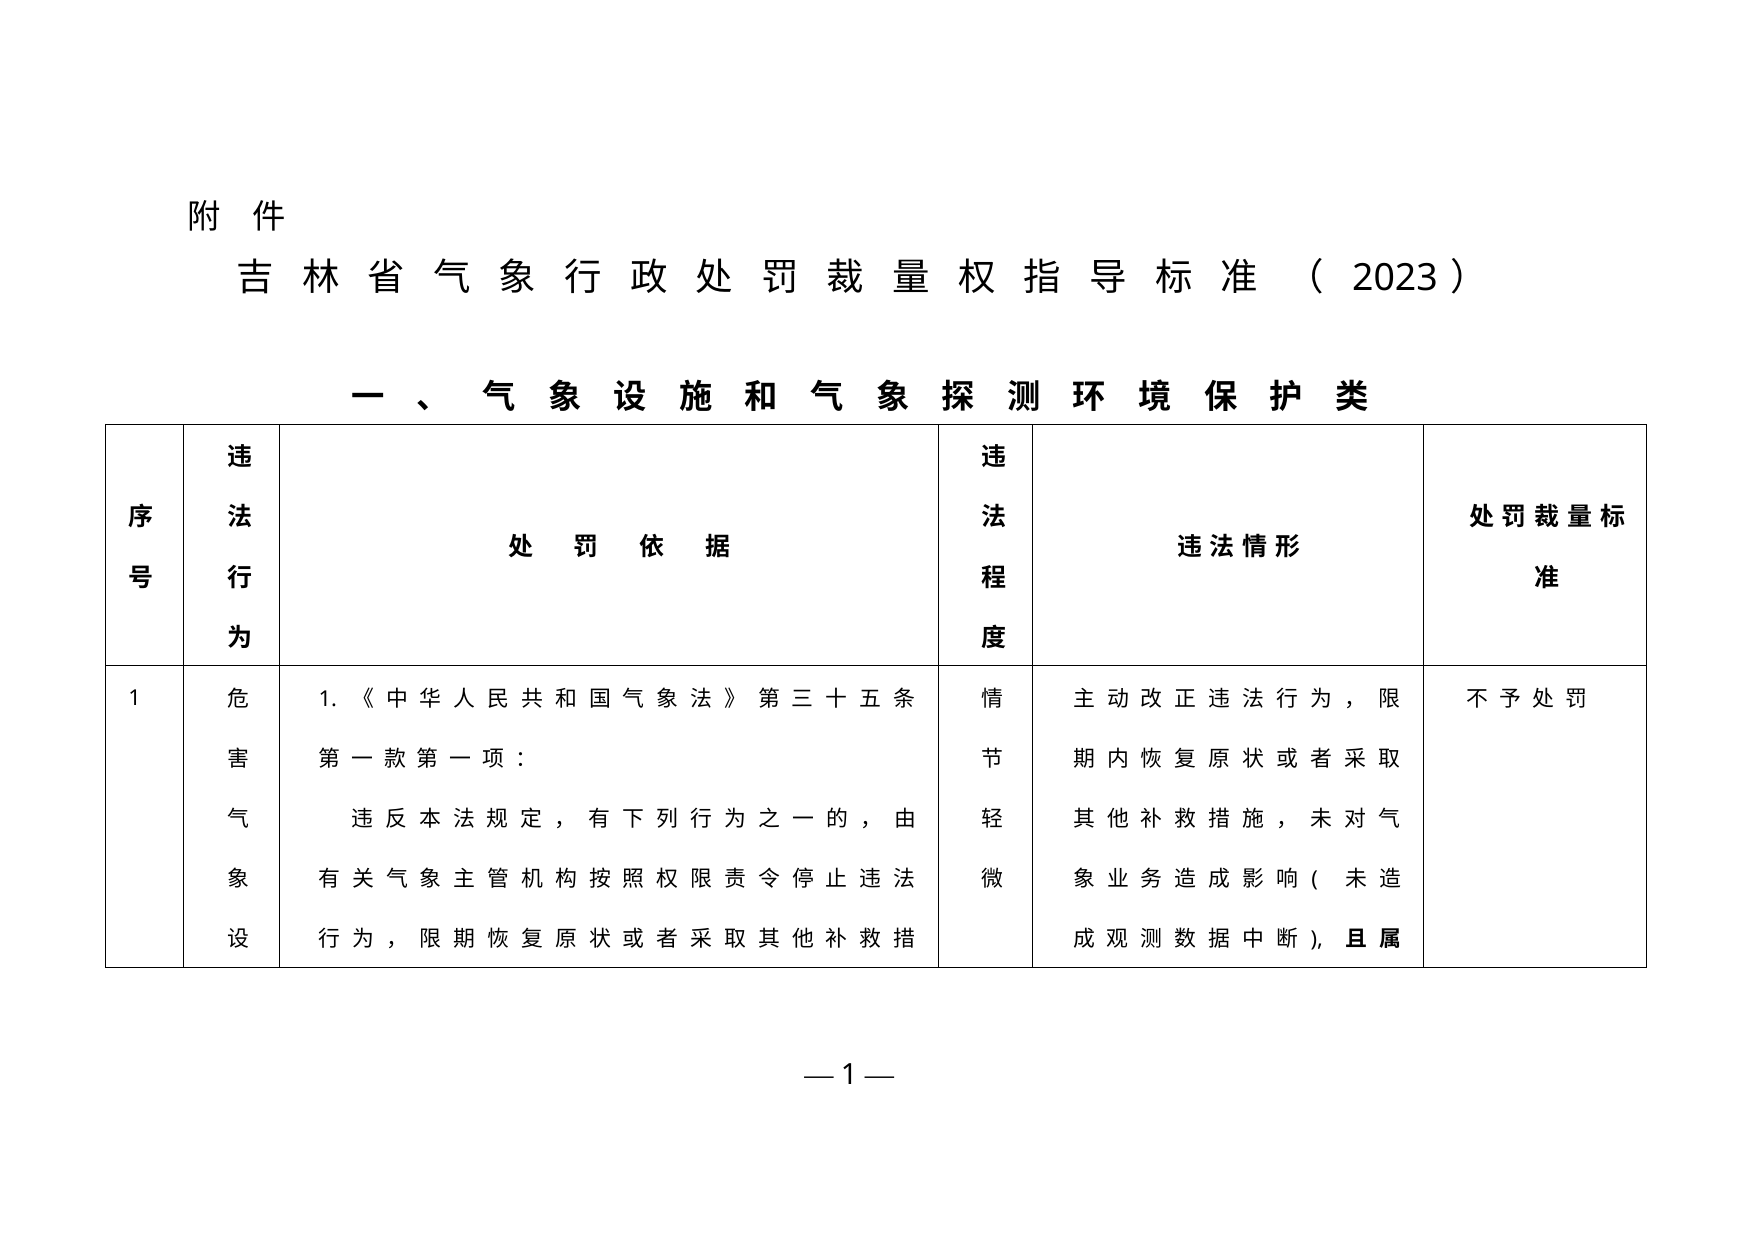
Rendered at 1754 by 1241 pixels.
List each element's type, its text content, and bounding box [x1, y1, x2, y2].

text 附件 [187, 183, 1565, 243]
table_header 序号 [106, 425, 183, 665]
table_cell 危害气象设施 [184, 666, 279, 967]
table_cell 不予处罚 [1424, 666, 1646, 967]
table_header 处 罚 依 据 [280, 425, 938, 665]
table_header 违 法程 度 [939, 425, 1032, 665]
table_header 违 法 行 为 [184, 425, 279, 665]
table_cell 1 [106, 666, 183, 967]
text 一、气象设施和气象探测环境保护类 [187, 364, 1565, 424]
table_cell 主动改正违法行为，限期内恢复原状或者采取其他补救措施，未对气象业务造成影响(未造成观测数据中断), 且属于首次违法 [1033, 666, 1423, 967]
table_header 处罚裁量标准 [1424, 425, 1646, 665]
table_cell 1.《中华人民共和国气象法》第三十五条第一款第一项： 违反本法规定，有下列行为之一的，由有关气象主管机构按照权限责令停止违法行为，限期恢复原状或者采取其他补救措施，可以并处五万元以下的罚款；造成损失的，依法承担赔偿责任；构成犯罪的，依法追究刑事责任： （一）侵占、损毁或者未经批准擅自移动气象设施的。 2.《气象设施和气象探测环境保护条例》（国务院令第623号）第二十四条： 违反本条例规定，危害气象设施的，由气象主管机构责令停止违法行为，限期恢复原状或者采取其他补救措施；逾期拒不恢复原状或者采取其他补救措施的，由气象主管机构依法申请人民法院强制执行，并对违法单位处1万元以上5万元以下罚款，对违法个人处100元以上1000元以下罚款；造成损害的，依法承担赔偿责任；构成违反治安管理行为的，由公安机关依法给予治安管理处罚；构成犯罪的，依法追究刑事责任。 3.《吉林省气象条例》第三十三条第一项： 违反本条例规定，有下列行为之一的，由县级以上气象主管机构责令改正，可以并处一千元以上一万元以下罚款；情节严重的，处一万元以上五万元以下罚款；造成损失的，依法承担赔偿责任： （一）侵占气象探测场地、气象无线电专用频道和信道以及擅自移动气象探测仪器、设施、标志的。 4.《气象灾害预警信号发布与传播办法》（中国气象局令第16号）第十三条： 违反本办法规定，侵占、损毁或者擅自移动预警信号专用传播设施的，由有关气象主管机构依照《中华人民共和国气象法》第三十五条的规定追究法律责任。 [280, 666, 938, 967]
table_header 违法情形 [1033, 425, 1423, 665]
table_cell 情节 轻微 [939, 666, 1032, 967]
text 吉林省气象行政处罚裁量权指导标准（2023） [187, 243, 1565, 304]
